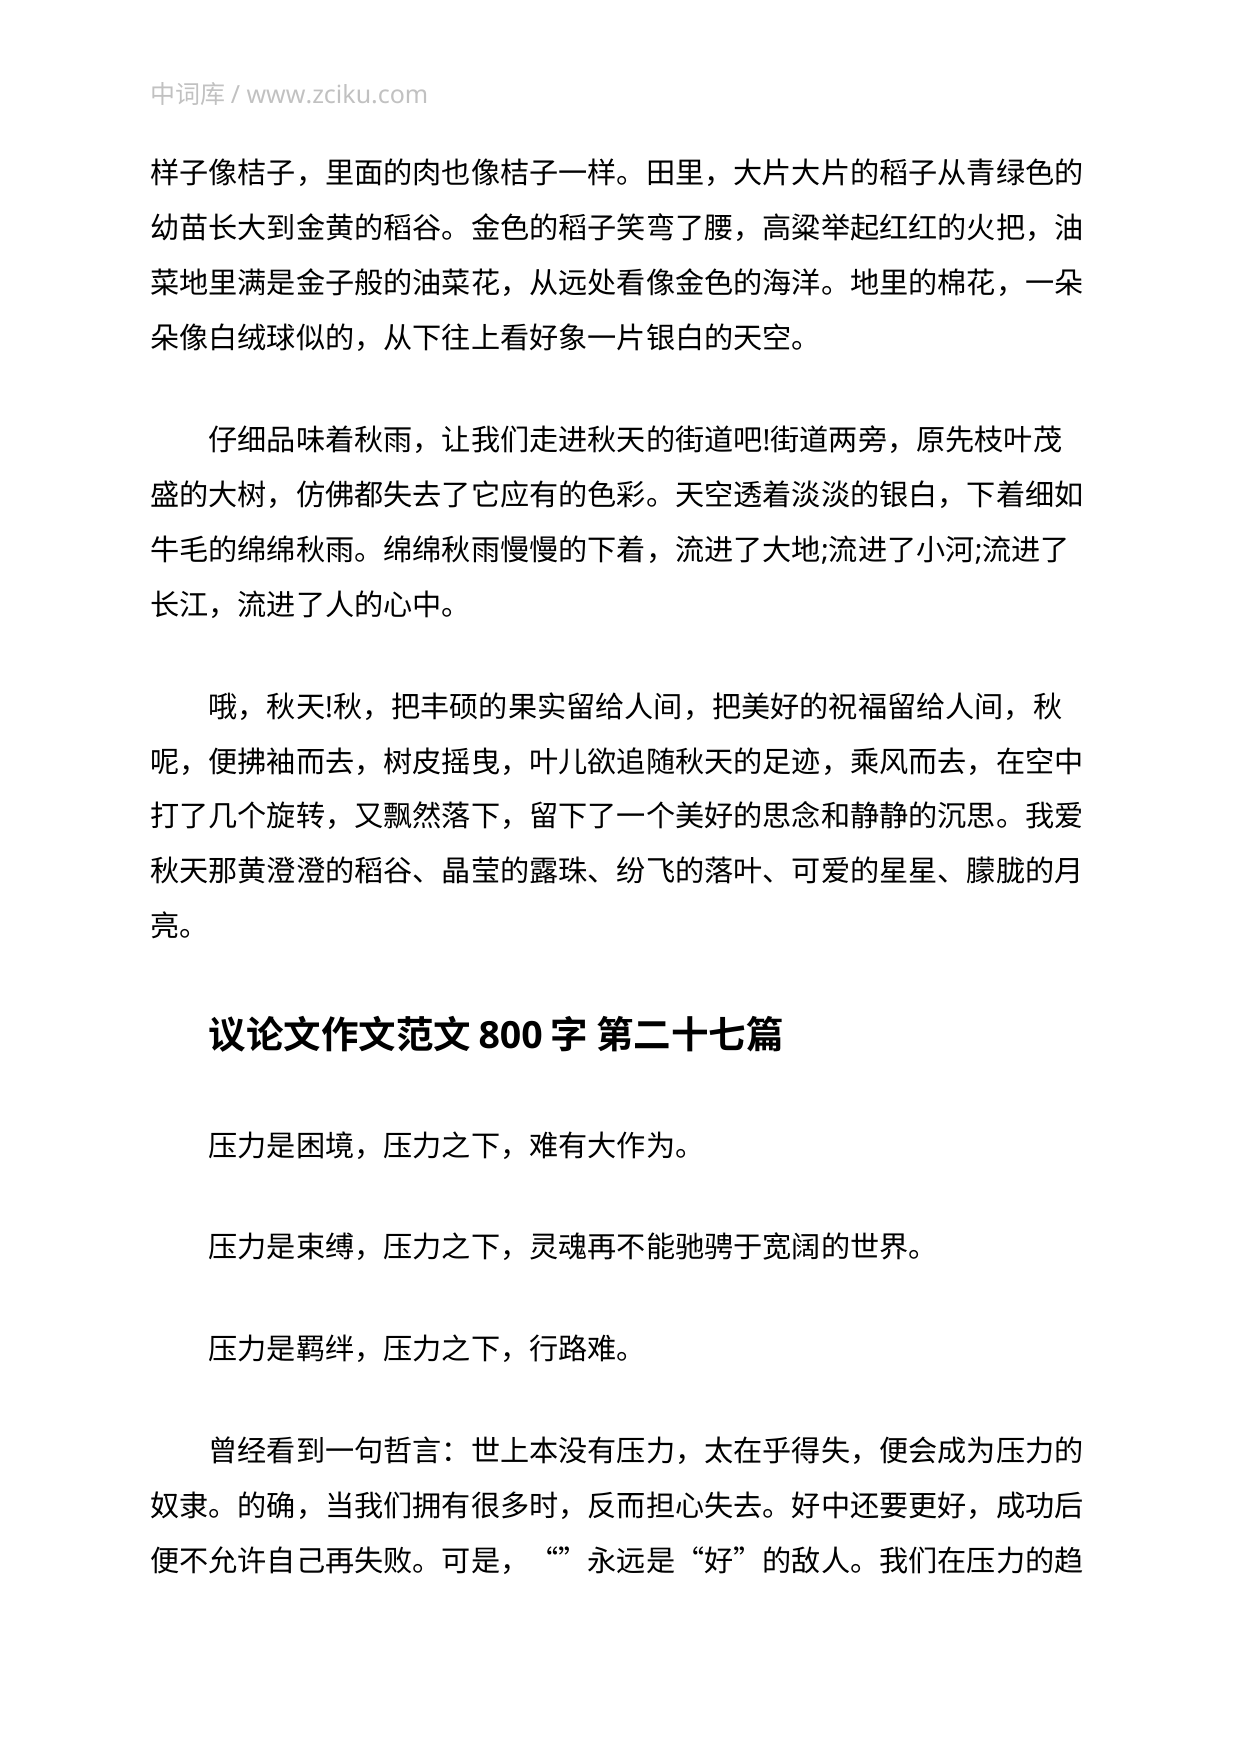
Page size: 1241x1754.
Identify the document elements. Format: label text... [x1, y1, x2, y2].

text 仔细品味着秋雨，让我们走进秋天的街道吧!街道两旁，原先枝叶茂盛的大树，仿佛都失去了它应有的色彩。天空透着淡淡的银白，下着细如牛毛的绵绵秋雨。绵绵秋雨慢慢的下着，流进了大地;流进了小河;流进了长江，流进了人的心中。 [150, 416, 1090, 624]
text 压力是束缚，压力之下，灵魂再不能驰骋于宽阔的世界。 [150, 1224, 1090, 1266]
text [150, 150, 1090, 357]
text 压力是困境，压力之下，难有大作为。 [150, 1122, 1090, 1164]
text 哦，秋天!秋，把丰硕的果实留给人间，把美好的祝福留给人间，秋呢，便拂袖而去，树皮摇曳，叶儿欲追随秋天的足迹，乘风而去，在空中打了几个旋转，又飘然落下，留下了一个美好的思念和静静的沉思。我爱秋天那黄澄澄的稻谷、晶莹的露珠、纷飞的落叶、可爱的星星、朦胧的月亮。 [150, 683, 1090, 945]
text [150, 1427, 1090, 1579]
text 议论文作文范文800字 第二十七篇 [150, 1004, 1090, 1059]
text 压力是羁绊，压力之下，行路难。 [150, 1326, 1090, 1368]
